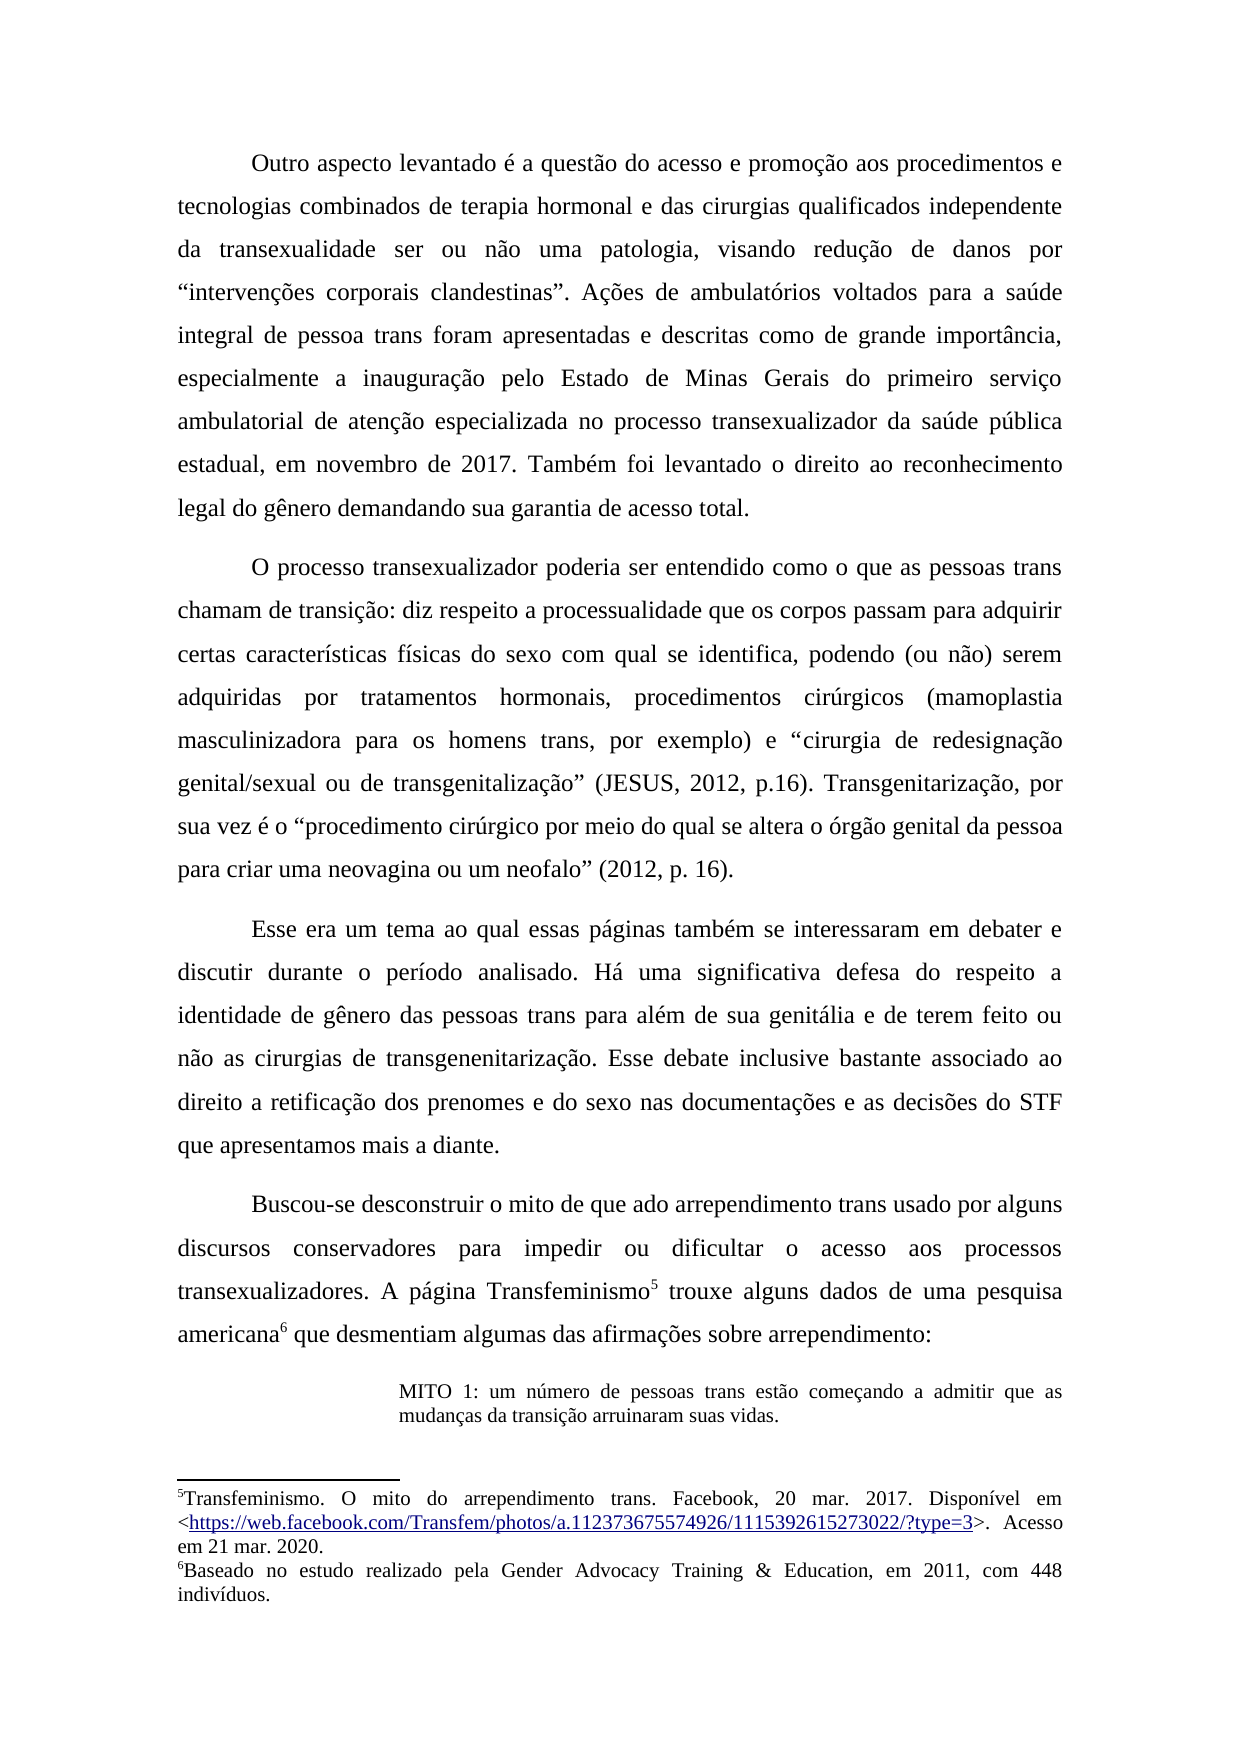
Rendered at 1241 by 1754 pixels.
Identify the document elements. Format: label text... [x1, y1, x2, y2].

text Outro aspecto levantado é a questão do acesso e promoção aos procedimentos e tecnologias combinados de terapia hormonal e das cirurgias qualificados independente da transexualidade ser ou não uma patologia, visando redução de danos por “intervenções corporais clandestinas”. Ações de ambulatórios voltados para a saúde integral de pessoa trans foram apresentadas e descritas como de grande importância, especialmente a inauguração pelo Estado de Minas Gerais do primeiro serviço ambulatorial de atenção especializada no processo transexualizador da saúde pública estadual, em novembro de 2017. Também foi levantado o direito ao reconhecimento legal do gênero demandando sua garantia de acesso total. [177, 148, 1063, 521]
text Esse era um tema ao qual essas páginas também se interessaram em debater e discutir durante o período analisado. Há uma significativa defesa do respeito a identidade de gênero das pessoas trans para além de sua genitália e de terem feito ou não as cirurgias de transgenenitarização. Esse debate inclusive bastante associado ao direito a retificação dos prenomes e do sexo nas documentações e as decisões do STF que apresentamos mais a diante. [177, 914, 1063, 1158]
text MITO 1: um número de pessoas trans estão começando a admitir que as mudanças da transição arruinaram suas vidas. [399, 1379, 1063, 1427]
text Buscou-se desconstruir o mito de que ado arrependimento trans usado por alguns discursos conservadores para impedir ou dificultar o acesso aos processos transexualizadores. A página Transfeminismo trouxe alguns dados de uma pesquisa americana que desmentiam algumas das afirmações sobre arrependimento: [177, 1189, 1063, 1348]
text O processo transexualizador poderia ser entendido como o que as pessoas trans chamam de transição: diz respeito a processualidade que os corpos passam para adquirir certas características físicas do sexo com qual se identifica, podendo (ou não) serem adquiridas por tratamentos hormonais, procedimentos cirúrgicos (mamoplastia masculinizadora para os homens trans, por exemplo) e “cirurgia de redesignação genital/sexual ou de transgenitalização” (JESUS, 2012, p.16). Transgenitarização, por sua vez é o “procedimento cirúrgico por meio do qual se altera o órgão genital da pessoa para criar uma neovagina ou um neofalo” (2012, p. 16). [177, 552, 1063, 883]
